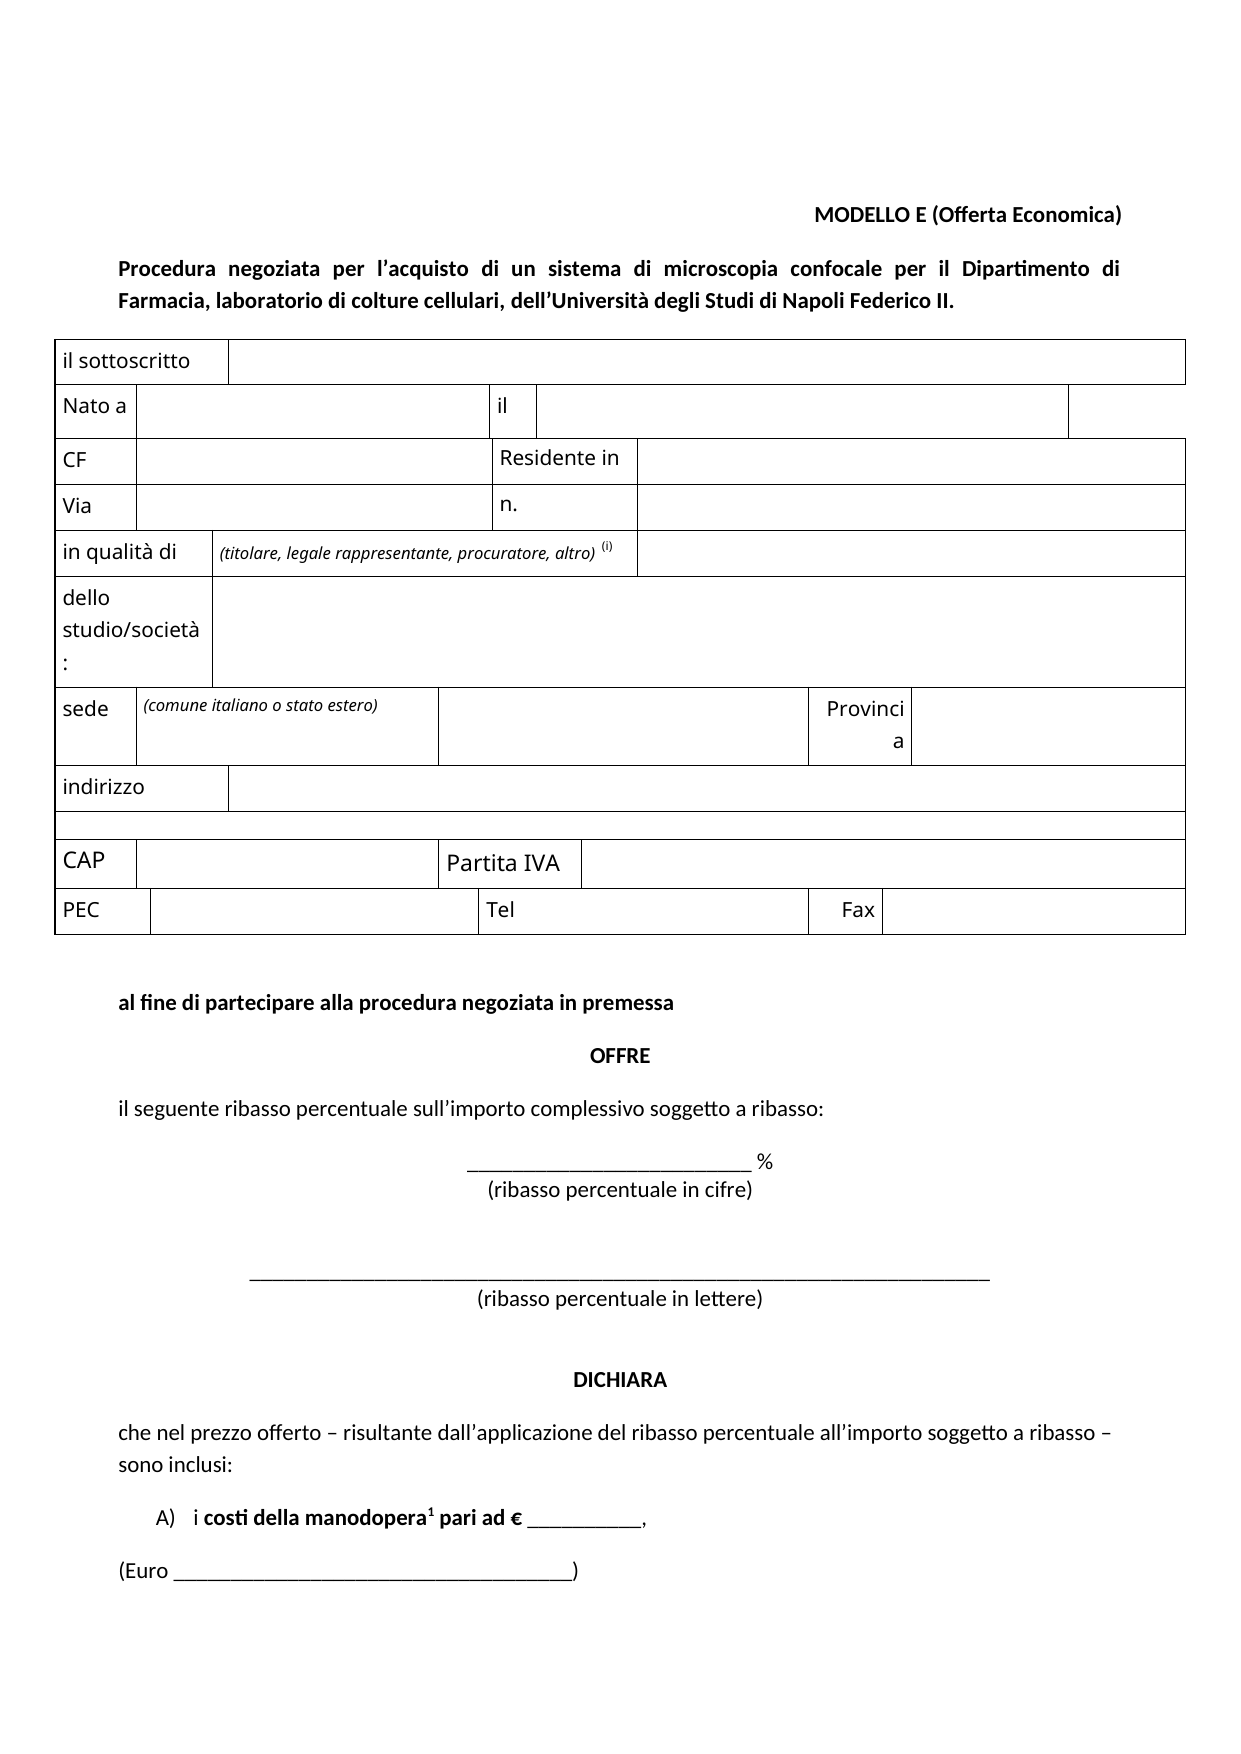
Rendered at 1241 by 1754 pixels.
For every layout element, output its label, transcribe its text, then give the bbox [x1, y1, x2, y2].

table_cell [439, 688, 808, 765]
text Procedura negoziata per l’acquisto di un sistema di microscopia confocale per il Dipartimento di Farmacia, laboratorio di colture cellulari, dell’Università degli Studi di Napoli Federico II. [118, 254, 1122, 314]
table_cell dello studio/società: [56, 577, 212, 687]
table_cell [638, 485, 1185, 530]
table_cell indirizzo [56, 766, 228, 811]
table_cell [912, 688, 1185, 765]
table_cell [137, 439, 492, 484]
text OFFRE [118, 1041, 1122, 1069]
table_header il sottoscritto [56, 340, 228, 384]
table_header [229, 340, 1185, 384]
table_cell il [490, 385, 536, 438]
table_cell [582, 840, 1185, 888]
table_cell (titolare, legale rappresentante, procuratore, altro) () [213, 531, 637, 576]
table_cell Residente in [493, 439, 637, 484]
text al fine di partecipare alla procedura negoziata in premessa [118, 988, 1122, 1016]
table_cell (comune italiano o stato estero) [137, 688, 438, 765]
table_cell in qualità di [56, 531, 212, 576]
table_cell PEC [56, 889, 150, 934]
table_cell Partita IVA [439, 840, 581, 888]
table_cell Via [56, 485, 136, 530]
table_cell n. [493, 485, 637, 530]
table_cell [229, 766, 1185, 811]
table_cell CAP [56, 840, 136, 888]
table_cell [137, 385, 489, 438]
text il seguente ribasso percentuale sull’importo complessivo soggetto a ribasso: [118, 1094, 1123, 1122]
table_cell [638, 531, 1185, 576]
table_cell [137, 485, 492, 530]
text _________________________________________________________________ [118, 1256, 1122, 1284]
text che nel prezzo offerto – risultante dall’applicazione del ribasso percentuale all’importo soggetto a ribasso – sono inclusi: [118, 1418, 1122, 1478]
table_cell sede [56, 688, 136, 765]
table_cell Nato a [56, 385, 136, 438]
table_cell [151, 889, 478, 934]
table_cell Provincia [809, 688, 911, 765]
table_cell [137, 840, 438, 888]
table_cell [213, 577, 1185, 687]
text DICHIARA [118, 1365, 1122, 1393]
list i costi della manodopera1 pari ad € __________, [156, 1503, 1122, 1531]
text (ribasso percentuale in cifre) [118, 1175, 1122, 1203]
table_cell [537, 385, 1068, 438]
text _________________________ % [118, 1147, 1122, 1175]
table_cell [883, 889, 1185, 934]
table_cell CF [56, 439, 136, 484]
table_cell [638, 439, 1185, 484]
table_cell Tel [479, 889, 808, 934]
table_cell Fax [809, 889, 882, 934]
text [118, 1556, 1122, 1584]
table_cell [56, 812, 1185, 839]
text (ribasso percentuale in lettere) [118, 1284, 1122, 1312]
text MODELLO E (Offerta Economica) [118, 201, 1122, 229]
